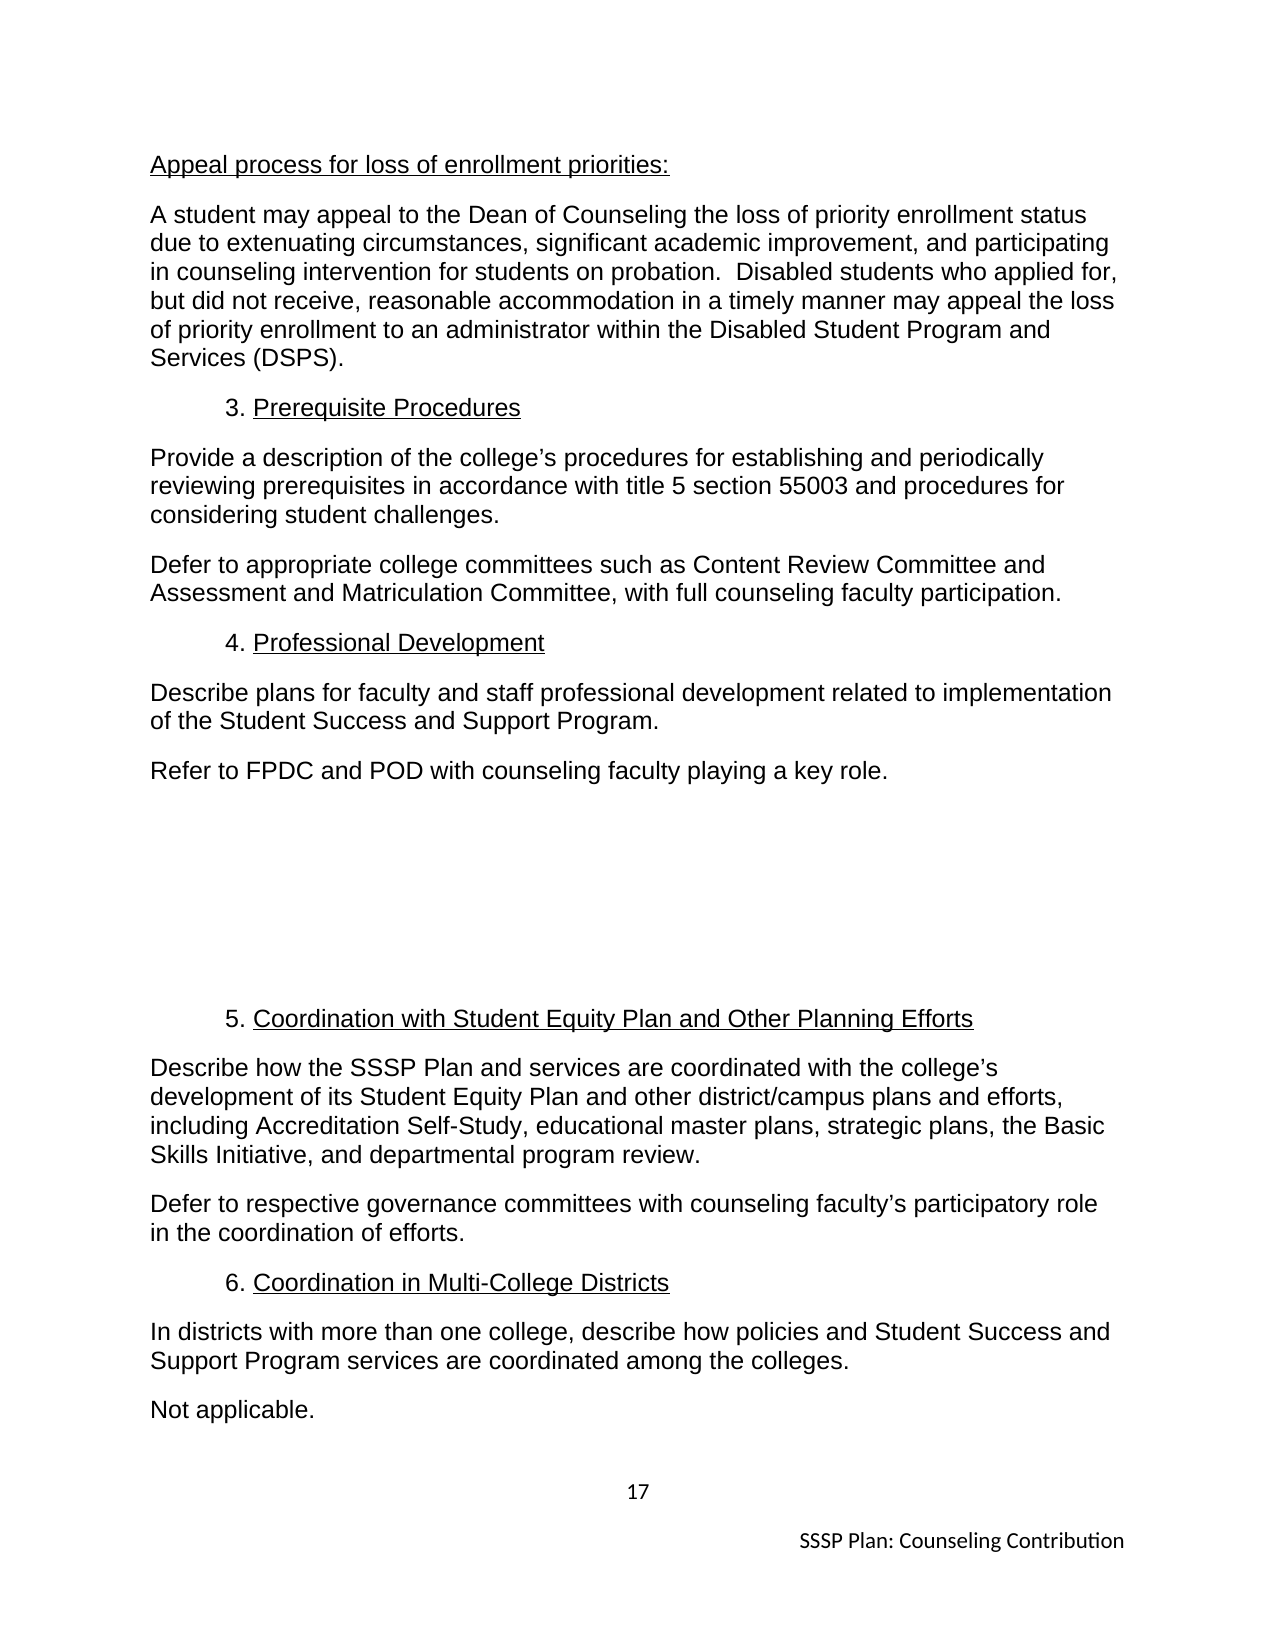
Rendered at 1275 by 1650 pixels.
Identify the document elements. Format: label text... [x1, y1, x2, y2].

text Defer to appropriate college committees such as Content Review Committee and Assessment and Matriculation Committee, with full counseling faculty participation. [150, 549, 1125, 607]
text 6. Coordination in Multi-College Districts [150, 1267, 1125, 1296]
text In districts with more than one college, describe how policies and Student Success and Support Program services are coordinated among the colleges. [150, 1317, 1125, 1374]
text Not applicable. [150, 1395, 1125, 1424]
text 4. Professional Development [150, 628, 1125, 657]
text 5. Coordination with Student Equity Plan and Other Planning Efforts [150, 1004, 1125, 1032]
text Defer to respective governance committees with counseling faculty’s participatory role in the coordination of efforts. [150, 1189, 1125, 1247]
text Appeal process for loss of enrollment priorities: [150, 150, 1125, 179]
text 3. Prerequisite Procedures [150, 393, 1125, 422]
text Describe plans for faculty and staff professional development related to implementation of the Student Success and Support Program. [150, 677, 1125, 735]
text Provide a description of the college’s procedures for establishing and periodically reviewing prerequisites in accordance with title 5 section 55003 and procedures for considering student challenges. [150, 442, 1125, 529]
text Describe how the SSSP Plan and services are coordinated with the college’s development of its Student Equity Plan and other district/campus plans and efforts, including Accreditation Self-Study, educational master plans, strategic plans, the Basic Skills Initiative, and departmental program review. [150, 1053, 1125, 1168]
text Refer to FPDC and POD with counseling faculty playing a key role. [150, 756, 1125, 784]
text A student may appeal to the Dean of Counseling the loss of priority enrollment status due to extenuating circumstances, significant academic improvement, and participating in counseling intervention for students on probation. Disabled students who applied for, but did not receive, reasonable accommodation in a timely manner may appeal the loss of priority enrollment to an administrator within the Disabled Student Program and Services (DSPS). [150, 199, 1125, 372]
